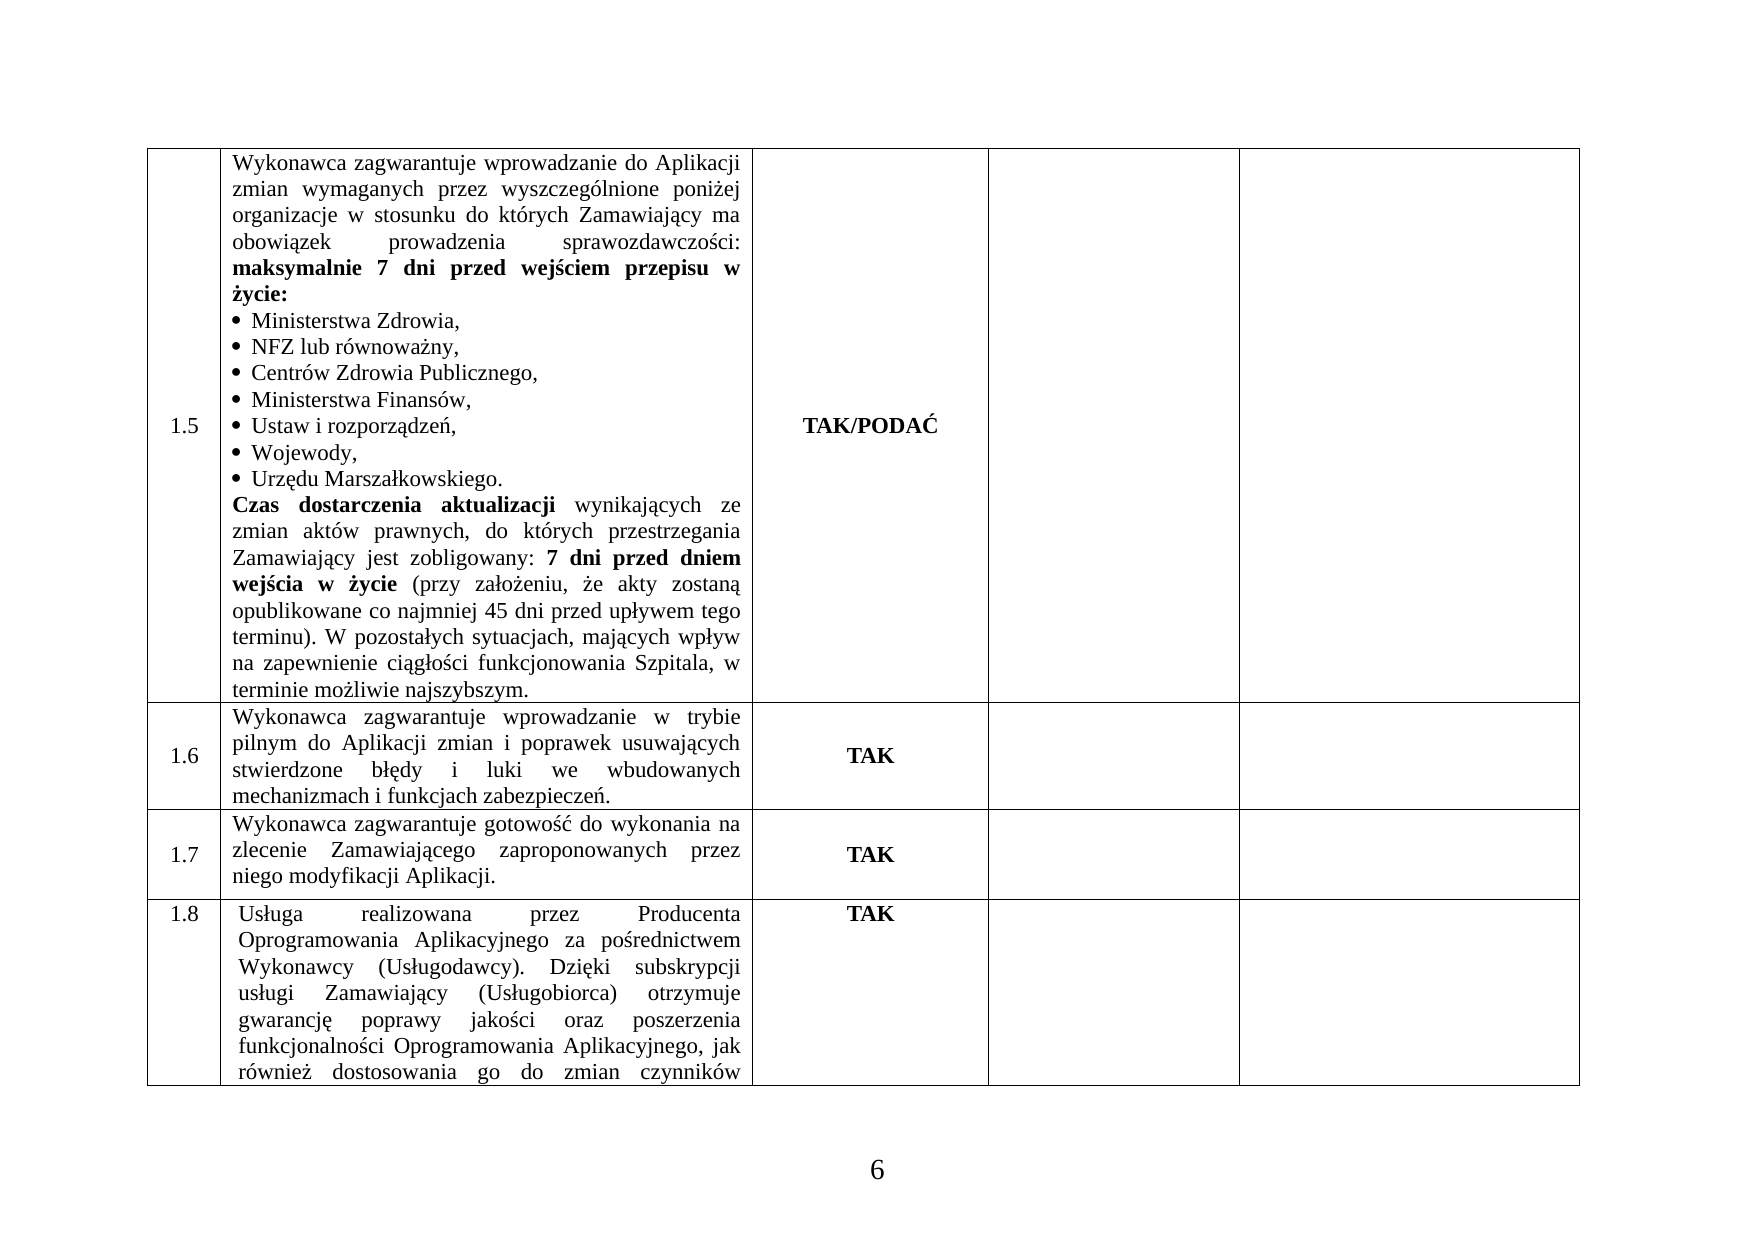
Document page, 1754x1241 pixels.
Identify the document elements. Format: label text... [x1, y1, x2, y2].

table_cell [989, 810, 1239, 899]
table_cell TAK [753, 900, 988, 1085]
table_cell [1240, 149, 1579, 702]
table_cell 1.5 [148, 149, 220, 702]
table_cell TAK [753, 810, 988, 899]
table_cell Wykonawca zagwarantuje wprowadzanie w trybie pilnym do Aplikacji zmian i poprawek usuwających stwierdzone błędy i luki we wbudowanych mechanizmach i funkcjach zabezpieczeń. [221, 703, 752, 808]
table_cell [1240, 900, 1579, 1085]
table_cell 1.8 [148, 900, 220, 1085]
table_cell TAK [753, 703, 988, 808]
table_cell TAK/PODAĆ [753, 149, 988, 702]
table_cell 1.7 [148, 810, 220, 899]
table_cell [1240, 810, 1579, 899]
table_cell 1.6 [148, 703, 220, 808]
table_cell Wykonawca zagwarantuje gotowość do wykonania na zlecenie Zamawiającego zaproponowanych przez niego modyfikacji Aplikacji. [221, 810, 752, 899]
table_cell Wykonawca zagwarantuje wprowadzanie do Aplikacji zmian wymaganych przez wyszczególnione poniżej organizacje w stosunku do których Zamawiający ma obowiązek prowadzenia sprawozdawczości: maksymalnie 7 dni przed wejściem przepisu w życie: Ministerstwa Zdrowia, NFZ lub równoważny, Centrów Zdrowia Publicznego, Ministerstwa Finansów, Ustaw i rozporządzeń, Wojewody, Urzędu Marszałkowskiego. Czas dostarczenia aktualizacji wynikających ze zmian aktów prawnych, do których przestrzegania Zamawiający jest zobligowany: 7 dni przed dniem wejścia w życie (przy założeniu, że akty zostaną opublikowane co najmniej 45 dni przed upływem tego terminu). W pozostałych sytuacjach, mających wpływ na zapewnienie ciągłości funkcjonowania Szpitala, w terminie możliwie najszybszym. [221, 149, 752, 702]
table_cell [989, 703, 1239, 808]
table_cell [989, 149, 1239, 702]
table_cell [221, 900, 752, 1085]
table_cell [1240, 703, 1579, 808]
table_cell [989, 900, 1239, 1085]
